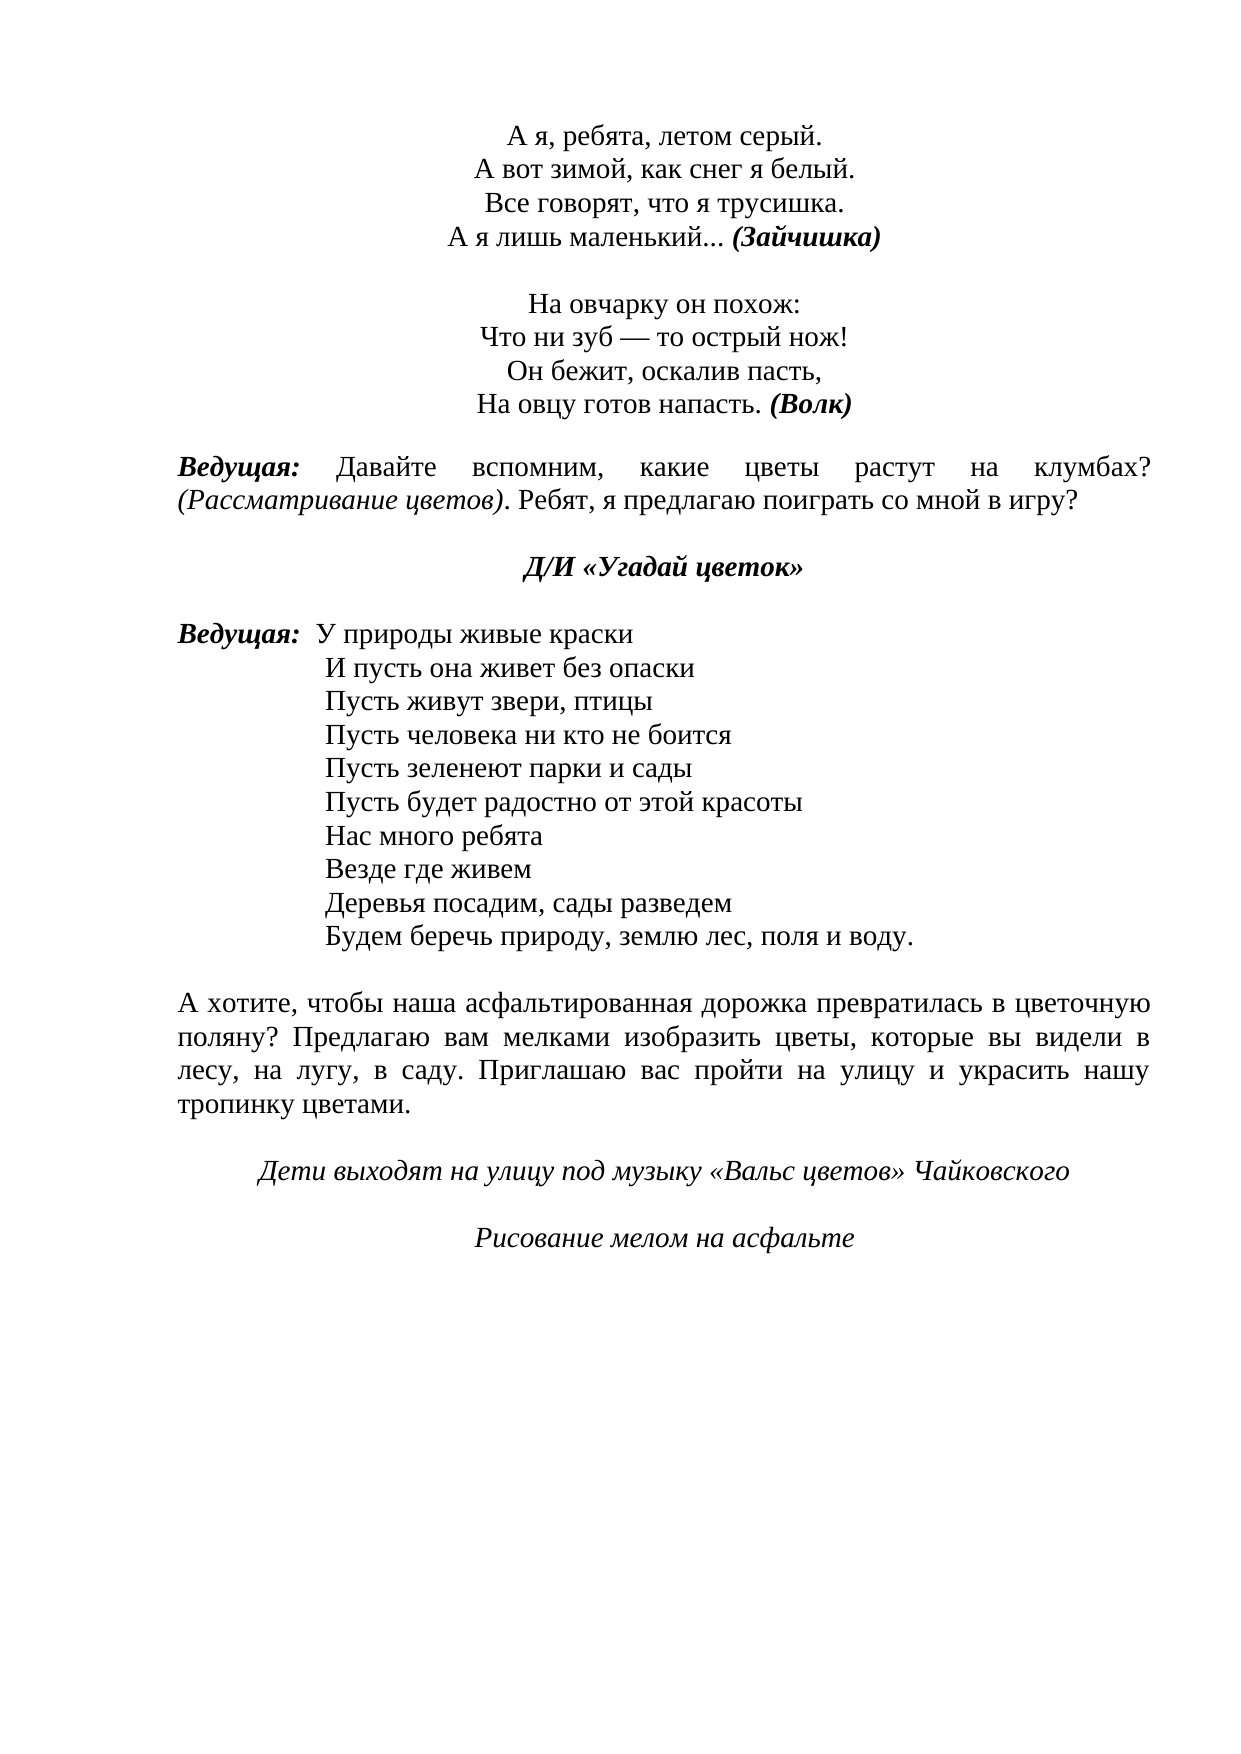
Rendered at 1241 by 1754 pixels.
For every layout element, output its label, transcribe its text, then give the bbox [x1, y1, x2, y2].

text Нас много ребята [325, 818, 1152, 851]
text Ведущая: Давайте вспомним, какие цветы растут на клумбах? (Рассматривание цветов). Ребят, я предлагаю поиграть со мной в игру? [177, 449, 1152, 516]
text А я лишь маленький... (Зайчишка) [177, 219, 1152, 252]
text Пусть человека ни кто не боится [325, 717, 1152, 751]
text Пусть живут звери, птицы [325, 683, 1152, 717]
text Деревья посадим, сады разведем [325, 885, 1152, 918]
text Пусть зеленеют парки и сады [325, 751, 1152, 784]
text Везде где живем [325, 851, 1152, 885]
text А я, ребята, летом серый. [177, 118, 1152, 152]
text Будем беречь природу, землю лес, поля и воду. [325, 918, 1152, 952]
text На овчарку он похож: [177, 286, 1152, 319]
text И пусть она живет без опаски [325, 650, 1152, 683]
text Все говорят, что я трусишка. [177, 185, 1152, 219]
text Он бежит, оскалив пасть, [177, 353, 1152, 386]
text Д/И «Угадай цветок» [177, 549, 1152, 583]
text На овцу готов напасть. (Волк) [177, 386, 1152, 420]
text Рисование мелом на асфальте [177, 1220, 1152, 1254]
text Что ни зуб — то острый нож! [177, 319, 1152, 353]
text Ведущая: У природы живые краски [177, 616, 1152, 650]
text Пусть будет радостно от этой красоты [325, 784, 1152, 818]
text Дети выходят на улицу под музыку «Вальс цветов» Чайковского [177, 1153, 1152, 1187]
text А хотите, чтобы наша асфальтированная дорожка превратилась в цветочную поляну? Предлагаю вам мелками изобразить цветы, которые вы видели в лесу, на лугу, в саду. Приглашаю вас пройти на улицу и украсить нашу тропинку цветами. [177, 985, 1152, 1119]
text А вот зимой, как снег я белый. [177, 152, 1152, 185]
